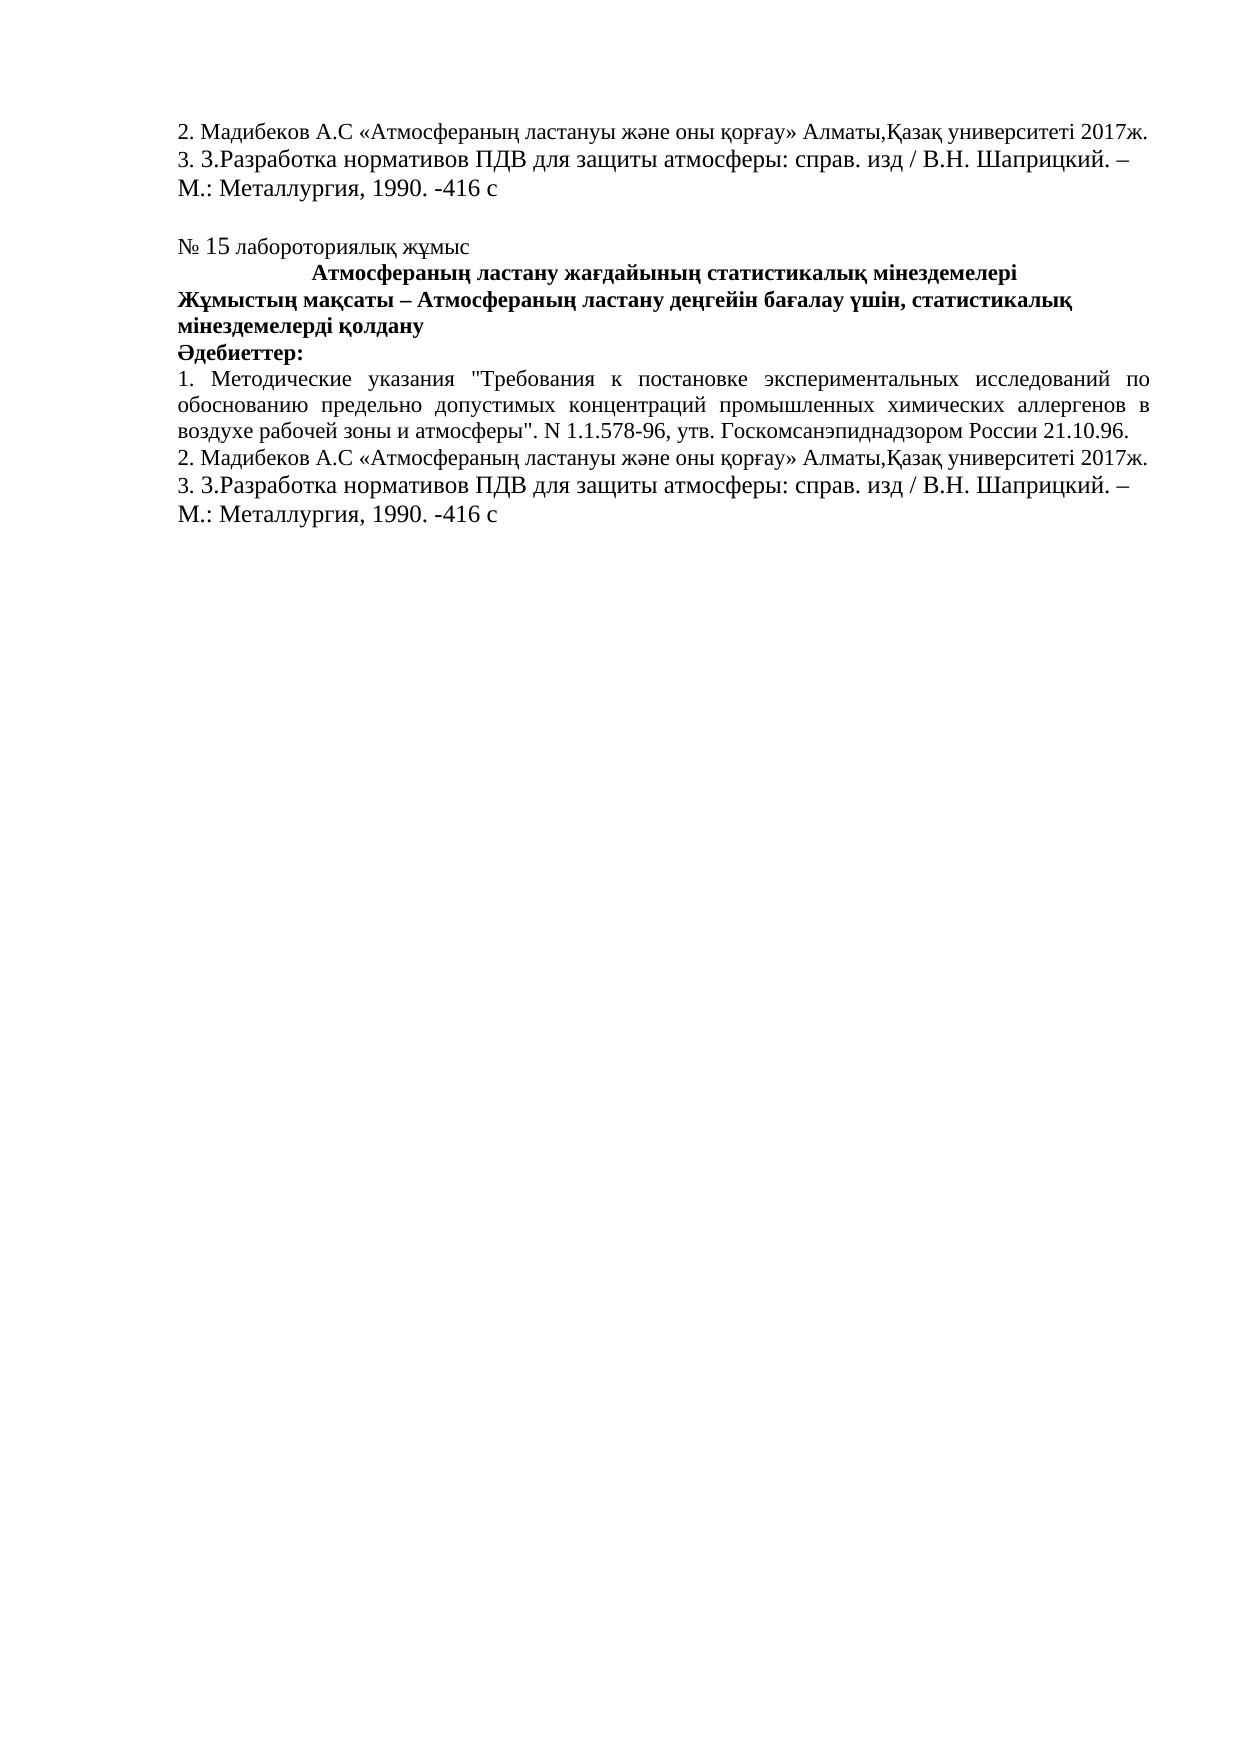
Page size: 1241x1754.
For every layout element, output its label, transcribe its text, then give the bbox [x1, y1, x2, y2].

text 3. 3.Разработка нормативов ПДВ для защиты атмосферы: справ. изд / В.Н. Шаприцкий. –М.: Металлургия, 1990. -416 с [177, 470, 1152, 528]
text 3. 3.Разработка нормативов ПДВ для защиты атмосферы: справ. изд / В.Н. Шаприцкий. –М.: Металлургия, 1990. -416 с [177, 144, 1152, 202]
text Жұмыстың мақсаты – Атмосфераның ластану деңгейін бағалау үшін, статистикалық мінездемелерді қолдану [177, 286, 1152, 338]
text 2. Мадибеков А.С «Атмосфераның ластануы және оны қорғау» Алматы,Қазақ университеті 2017ж. [177, 118, 1152, 144]
text № 15 лабороториялық жұмыс [177, 231, 1152, 259]
text Атмосфераның ластану жағдайының статистикалық мінездемелері [177, 259, 1152, 286]
text 2. Мадибеков А.С «Атмосфераның ластануы және оны қорғау» Алматы,Қазақ университеті 2017ж. [177, 444, 1152, 470]
text Әдебиеттер: [177, 338, 1152, 365]
